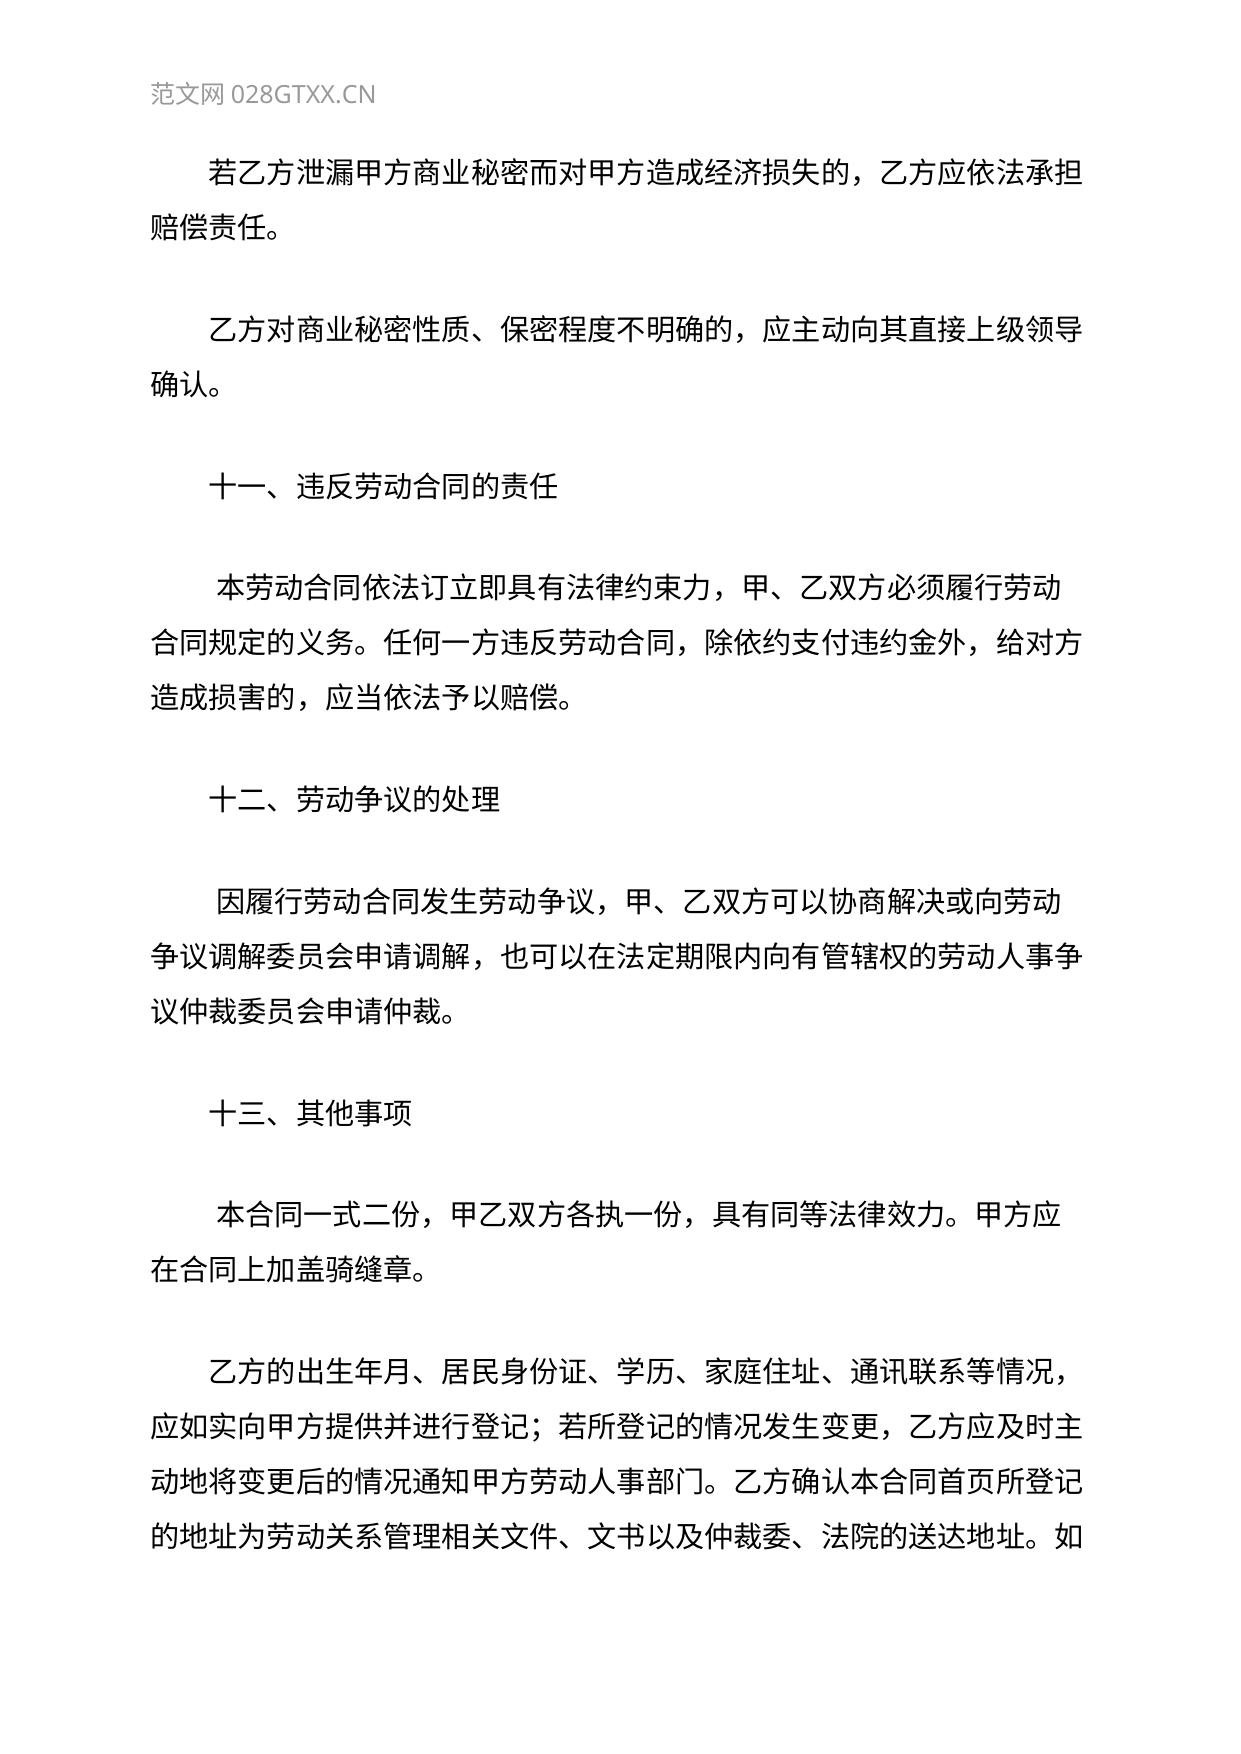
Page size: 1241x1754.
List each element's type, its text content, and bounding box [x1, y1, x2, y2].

text 因履行劳动合同发生劳动争议，甲、乙双方可以协商解决或向劳动争议调解委员会申请调解，也可以在法定期限内向有管辖权的劳动人事争议仲裁委员会申请仲裁。 [150, 878, 1090, 1031]
text 若乙方泄漏甲方商业秘密而对甲方造成经济损失的，乙方应依法承担赔偿责任。 [150, 150, 1090, 247]
text 十二、劳动争议的处理 [150, 777, 1090, 819]
text 本劳动合同依法订立即具有法律约束力，甲、乙双方必须履行劳动合同规定的义务。任何一方违反劳动合同，除依约支付违约金外，给对方造成损害的，应当依法予以赔偿。 [150, 565, 1090, 717]
text 本合同一式二份，甲乙双方各执一份，具有同等法律效力。甲方应在合同上加盖骑缝章。 [150, 1192, 1090, 1289]
text 乙方对商业秘密性质、保密程度不明确的，应主动向其直接上级领导确认。 [150, 307, 1090, 404]
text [150, 1349, 1090, 1556]
text 十一、违反劳动合同的责任 [150, 463, 1090, 506]
text 十三、其他事项 [150, 1090, 1090, 1132]
